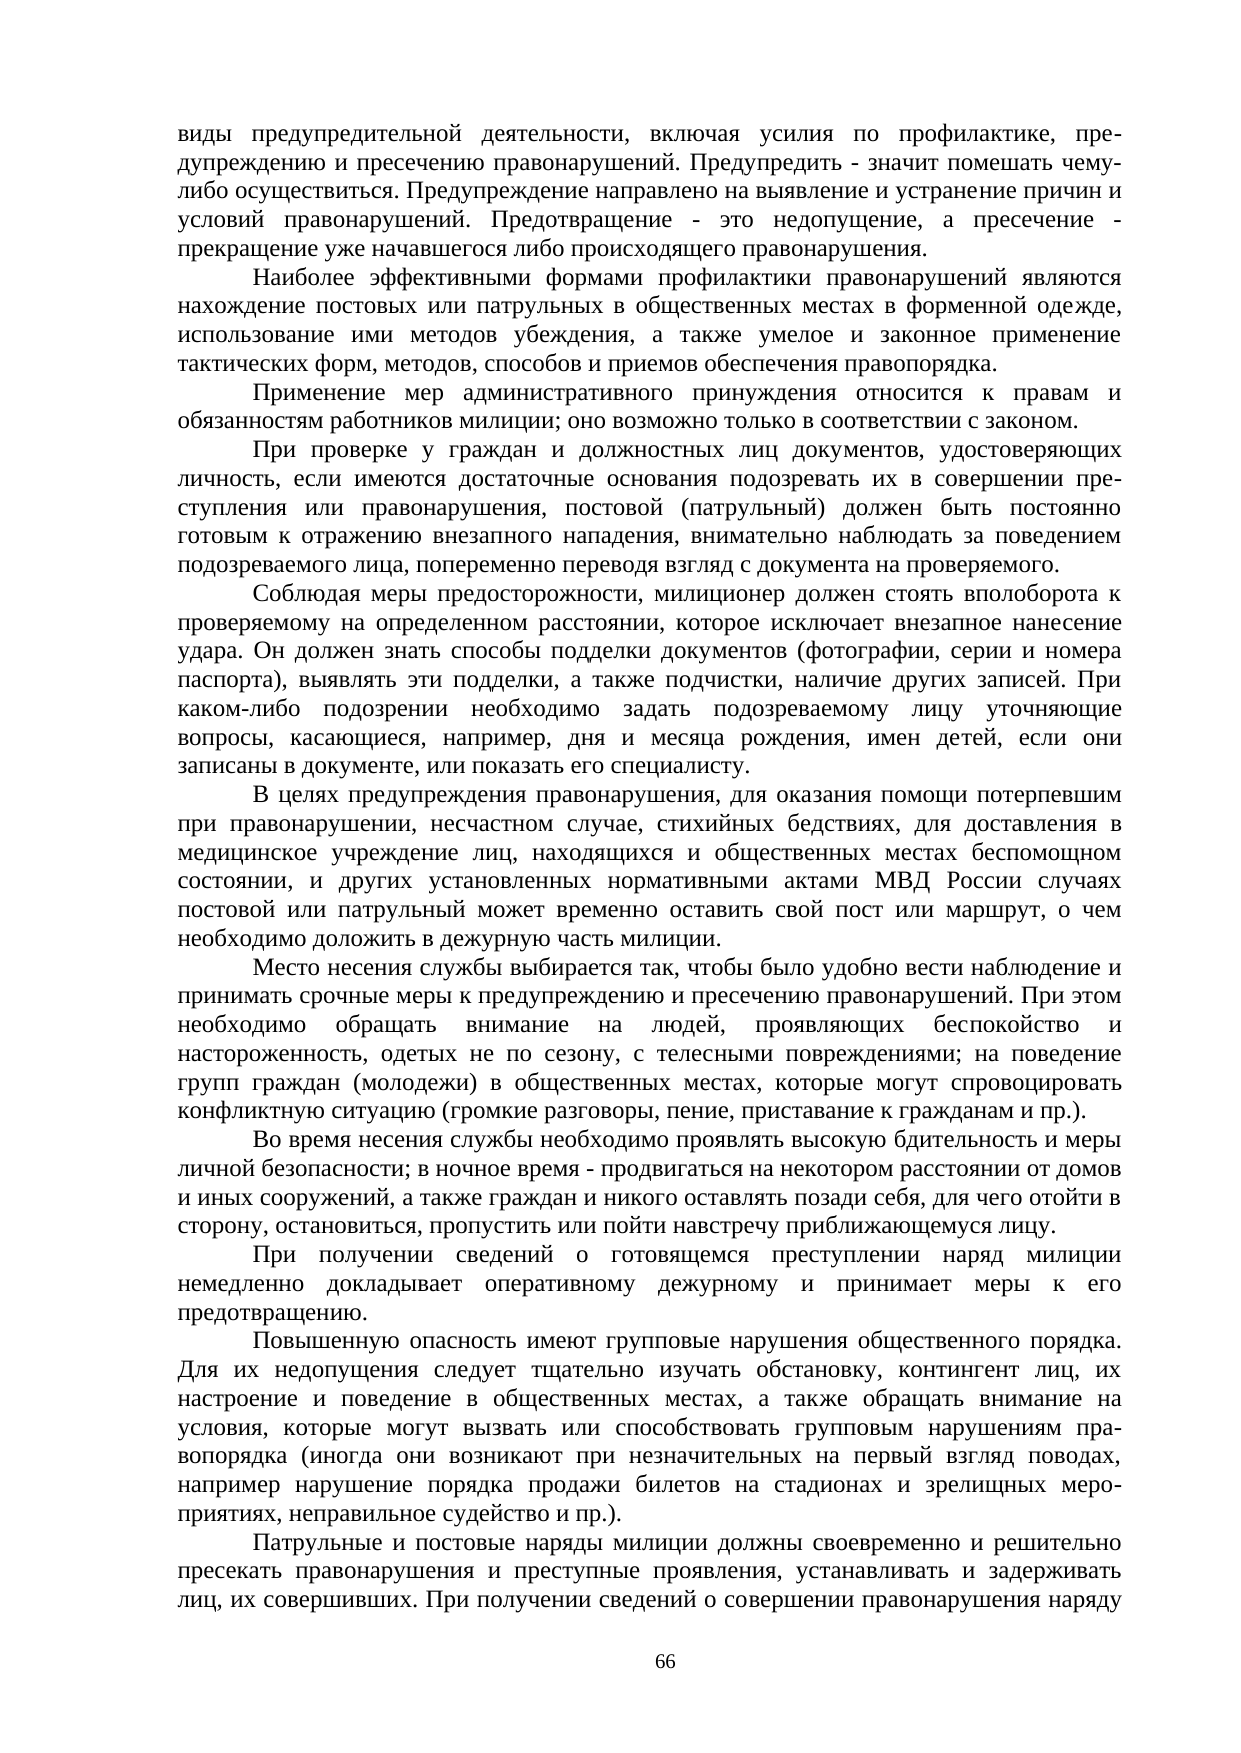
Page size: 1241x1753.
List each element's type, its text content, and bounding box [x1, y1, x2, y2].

text Место несения службы выбирается так, чтобы было удобно вести наблюдение и принимать срочные меры к предупреждению и пресечению правонарушений. При этом необходимо обращать внимание на людей, проявляющих беспокойство и настороженность, одетых не по сезону, с телесными повреждениями; на поведение групп граждан (молодежи) в общественных местах, которые могут спровоцировать конфликтную ситуацию (громкие разговоры, пение, приставание к гражданам и пр.). [177, 952, 1122, 1124]
text Применение мер административного принуждения относится к правам и обязанностям работников милиции; оно возможно только в соответствии с законом. [177, 377, 1122, 434]
text Соблюдая меры предосторожности, милиционер должен стоять вполоборота к проверяемому на определенном расстоянии, которое исключает внезапное нанесение удара. Он должен знать способы подделки документов (фотографии, серии и номера паспорта), выявлять эти подделки, а также подчистки, наличие других записей. При каком-либо подозрении необходимо задать подозреваемому лицу уточняющие вопросы, касающиеся, например, дня и месяца рождения, имен детей, если они записаны в документе, или показать его специалисту. [177, 578, 1122, 779]
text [177, 1527, 1122, 1613]
text При проверке у граждан и должностных лиц документов, удостоверяющих личность, если имеются достаточные основания подозревать их в совершении преступления или правонарушения, постовой (патрульный) должен быть постоянно готовым к отражению внезапного нападения, внимательно наблюдать за поведением подозреваемого лица, попеременно переводя взгляд с документа на проверяемого. [177, 434, 1122, 578]
text В целях предупреждения правонарушения, для оказания помощи потерпевшим при правонарушении, несчастном случае, стихийных бедствиях, для доставления в медицинское учреждение лиц, находящихся и общественных местах беспомощном состоянии, и других установленных нормативными актами МВД России случаях постовой или патрульный может временно оставить свой пост или маршрут, о чем необходимо доложить в дежурную часть милиции. [177, 779, 1122, 952]
text Повышенную опасность имеют групповые нарушения общественного порядка. Для их недопущения следует тщательно изучать обстановку, контингент лиц, их настроение и поведение в общественных местах, а также обращать внимание на условия, которые могут вызвать или способствовать групповым нарушениям правопорядка (иногда они возникают при незначительных на первый взгляд поводах, например нарушение порядка продажи билетов на стадионах и зрелищных мероприятиях, неправильное судейство и пр.). [177, 1326, 1122, 1527]
text Во время несения службы необходимо проявлять высокую бдительность и меры личной безопасности; в ночное время - продвигаться на некотором расстоянии от домов и иных сооружений, а также граждан и никого оставлять позади себя, для чего отойти в сторону, остановиться, пропустить или пойти навстречу приближающемуся лицу. [177, 1124, 1122, 1239]
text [177, 118, 1122, 262]
text Наиболее эффективными формами профилактики правонарушений являются нахождение постовых или патрульных в общественных местах в форменной одежде, использование ими методов убеждения, а также умелое и законное применение тактических форм, методов, способов и приемов обеспечения правопорядка. [177, 262, 1122, 377]
text При получении сведений о готовящемся преступлении наряд милиции немедленно докладывает оперативному дежурному и принимает меры к его предотвращению. [177, 1239, 1122, 1326]
